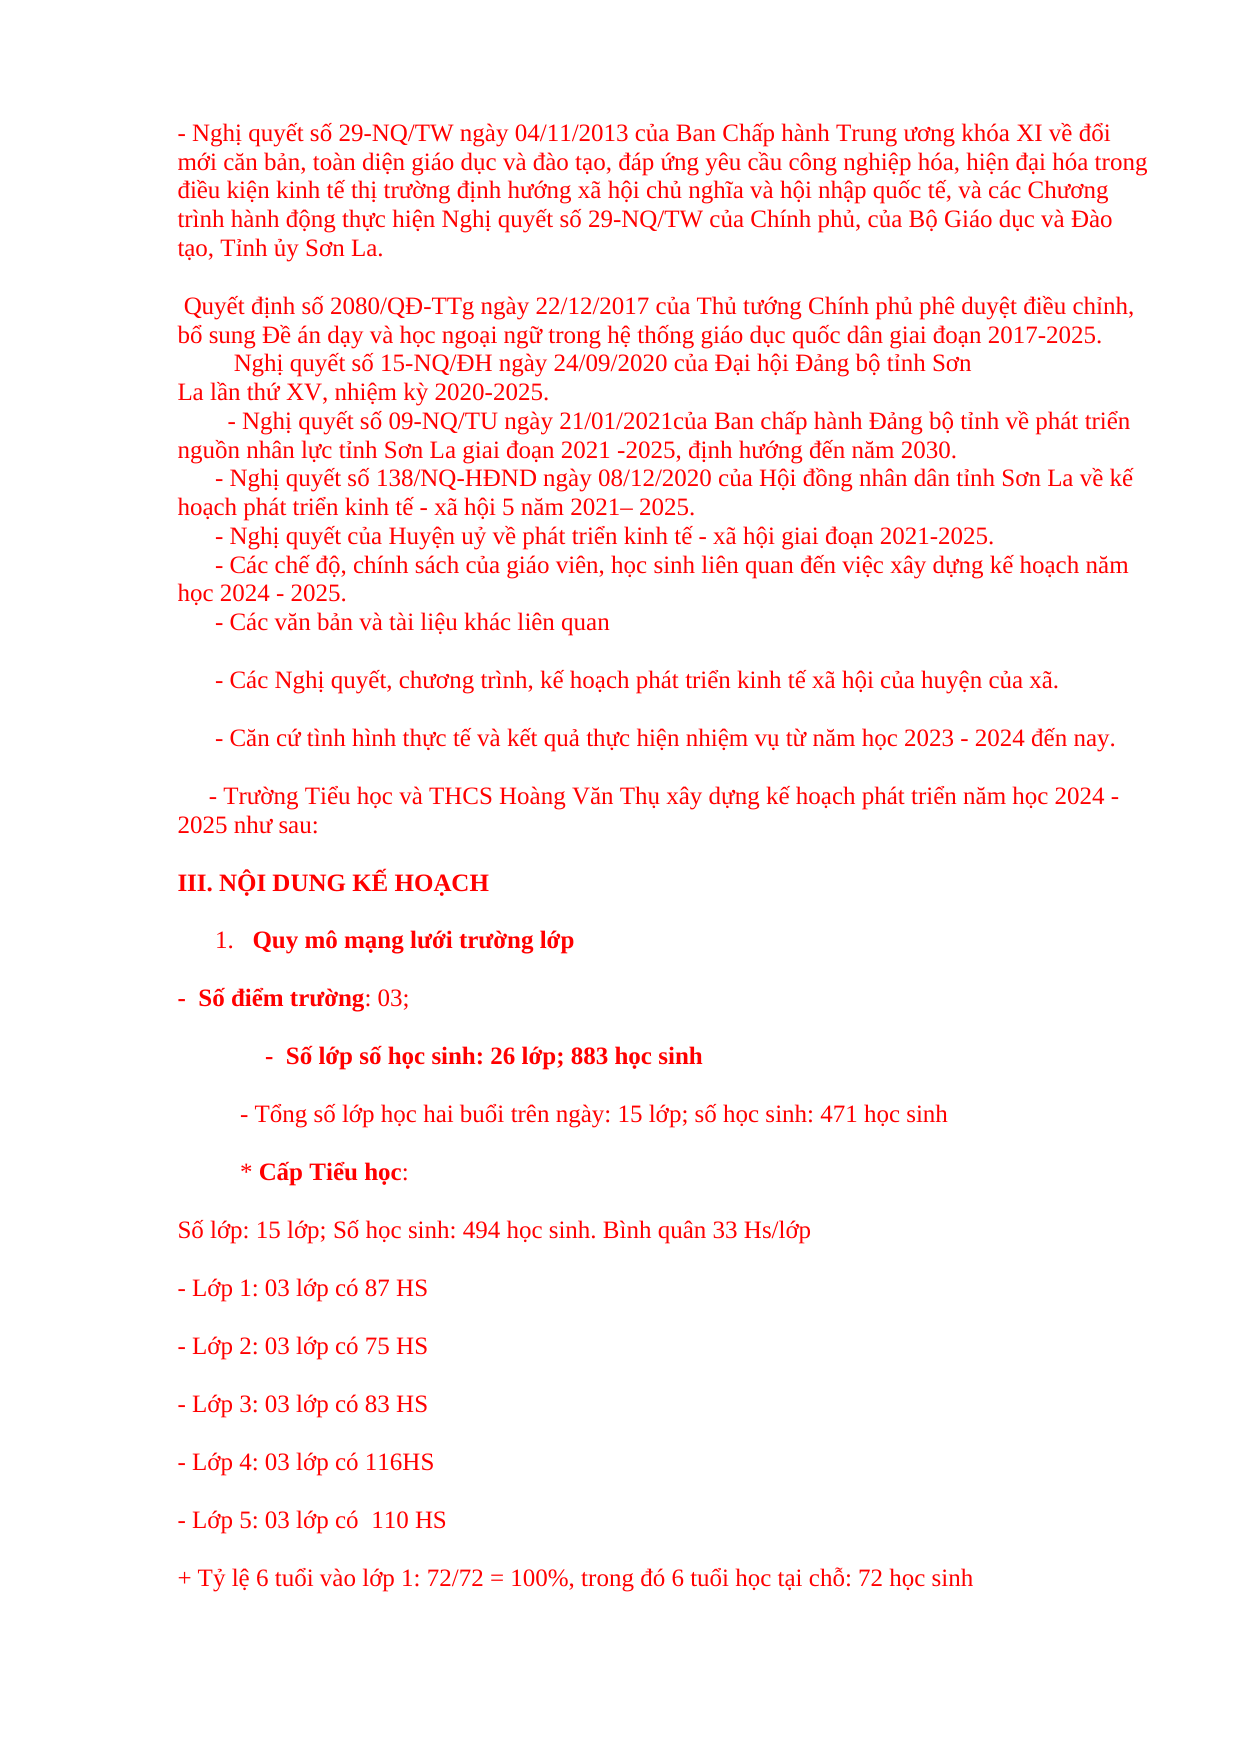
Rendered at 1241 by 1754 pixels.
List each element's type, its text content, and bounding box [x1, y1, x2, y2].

text - Lớp 3: 03 lớp có 83 HS [177, 1389, 1152, 1418]
text * Cấp Tiểu học: [177, 1157, 1152, 1186]
text - Lớp 4: 03 lớp có 116HS [177, 1447, 1152, 1476]
text - Căn cứ tình hình thực tế và kết quả thực hiện nhiệm vụ từ năm học 2023 - 2024 đến nay. [177, 723, 1152, 752]
text - Trường Tiểu học và THCS Hoàng Văn Thụ xây dựng kế hoạch phát triển năm học 2024 - 2025 như sau: [177, 781, 1152, 838]
text - Tổng số lớp học hai buổi trên ngày: 15 lớp; số học sinh: 471 học sinh [177, 1099, 1152, 1128]
text - Số lớp số học sinh: 26 lớp; 883 học sinh [177, 1041, 1152, 1070]
text - Lớp 2: 03 lớp có 75 HS [177, 1331, 1152, 1360]
list Quy mô mạng lưới trường lớp [215, 926, 1152, 954]
text + Tỷ lệ 6 tuổi vào lớp 1: 72/72 = 100%, trong đó 6 tuổi học tại chỗ: 72 học sinh [177, 1563, 1152, 1591]
text Quyết định số 2080/QĐ-TTg ngày 22/12/2017 của Thủ tướng Chính phủ phê duyệt điều chỉnh, bổ sung Đề án dạy và học ngoại ngữ trong hệ thống giáo dục quốc dân giai đoạn 2017-2025. Nghị quyết số 15-NQ/ĐH ngày 24/09/2020 của Đại hội Đảng bộ tỉnh Sơn La lần thứ XV, nhiệm kỳ 2020-2025. - Nghị quyết số 09-NQ/TU ngày 21/01/2021của Ban chấp hành Đảng bộ tỉnh về phát triển nguồn nhân lực tỉnh Sơn La giai đoạn 2021 -2025, định hướng đến năm 2030. - Nghị quyết số 138/NQ-HĐND ngày 08/12/2020 của Hội đồng nhân dân tỉnh Sơn La về kế hoạch phát triển kinh tế - xã hội 5 năm 2021– 2025. - Nghị quyết của Huyện uỷ về phát triển kinh tế - xã hội giai đoạn 2021-2025. - Các chế độ, chính sách của giáo viên, học sinh liên quan đến việc xây dựng kế hoạch năm học 2024 - 2025. - Các văn bản và tài liệu khác liên quan [177, 291, 1152, 636]
text III. NỘI DUNG KẾ HOẠCH [177, 868, 1152, 896]
text - Số điểm trường: 03; [177, 983, 1152, 1012]
text - Lớp 1: 03 lớp có 87 HS [177, 1273, 1152, 1302]
text - Nghị quyết số 29-NQ/TW ngày 04/11/2013 của Ban Chấp hành Trung ương khóa XI về đổi mới căn bản, toàn diện giáo dục và đào tạo, đáp ứng yêu cầu công nghiệp hóa, hiện đại hóa trong điều kiện kinh tế thị trường định hướng xã hội chủ nghĩa và hội nhập quốc tế, và các Chương trình hành động thực hiện Nghị quyết số 29-NQ/TW của Chính phủ, của Bộ Giáo dục và Đào tạo, Tỉnh ủy Sơn La. [177, 118, 1152, 262]
text - Lớp 5: 03 lớp có 110 HS [177, 1505, 1152, 1533]
text Số lớp: 15 lớp; Số học sinh: 494 học sinh. Bình quân 33 Hs/lớp [177, 1215, 1152, 1244]
text - Các Nghị quyết, chương trình, kế hoạch phát triển kinh tế xã hội của huyện của xã. [177, 665, 1152, 694]
